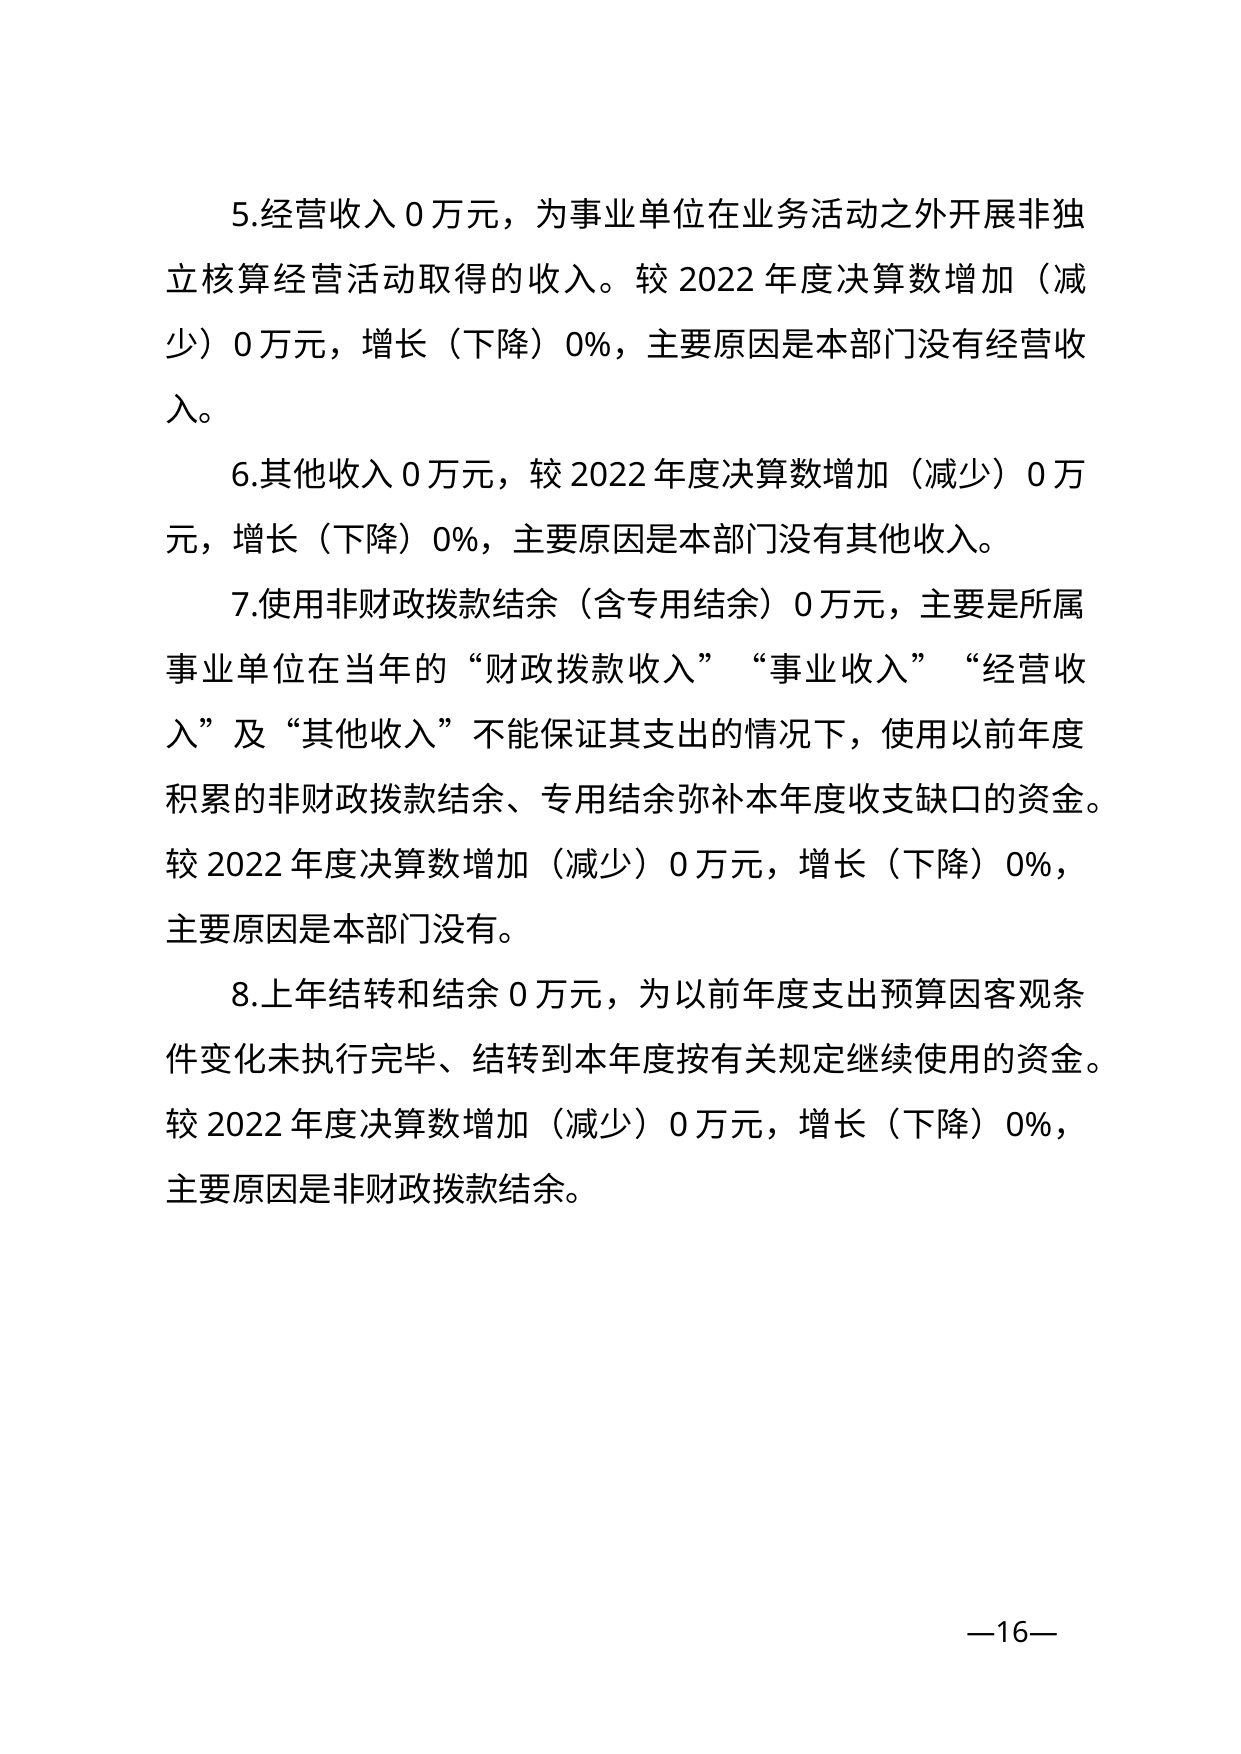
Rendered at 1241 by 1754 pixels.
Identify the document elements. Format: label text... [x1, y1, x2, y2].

text 5.经营收入0万元，为事业单位在业务活动之外开展非独立核算经营活动取得的收入。较2022年度决算数增加（减少）0万元，增长（下降）0%，主要原因是本部门没有经营收入。 [165, 179, 1087, 439]
text 6.其他收入0万元，较2022年度决算数增加（减少）0万元，增长（下降）0%，主要原因是本部门没有其他收入。 [165, 439, 1087, 569]
text 7.使用非财政拨款结余（含专用结余）0万元，主要是所属事业单位在当年的“财政拨款收入”“事业收入”“经营收入”及“其他收入”不能保证其支出的情况下，使用以前年度积累的非财政拨款结余、专用结余弥补本年度收支缺口的资金。较2022年度决算数增加（减少）0万元，增长（下降）0%，主要原因是本部门没有。 [165, 569, 1087, 959]
text 8.上年结转和结余0万元，为以前年度支出预算因客观条件变化未执行完毕、结转到本年度按有关规定继续使用的资金。较2022年度决算数增加（减少）0万元，增长（下降）0%，主要原因是非财政拨款结余。 [165, 959, 1087, 1219]
